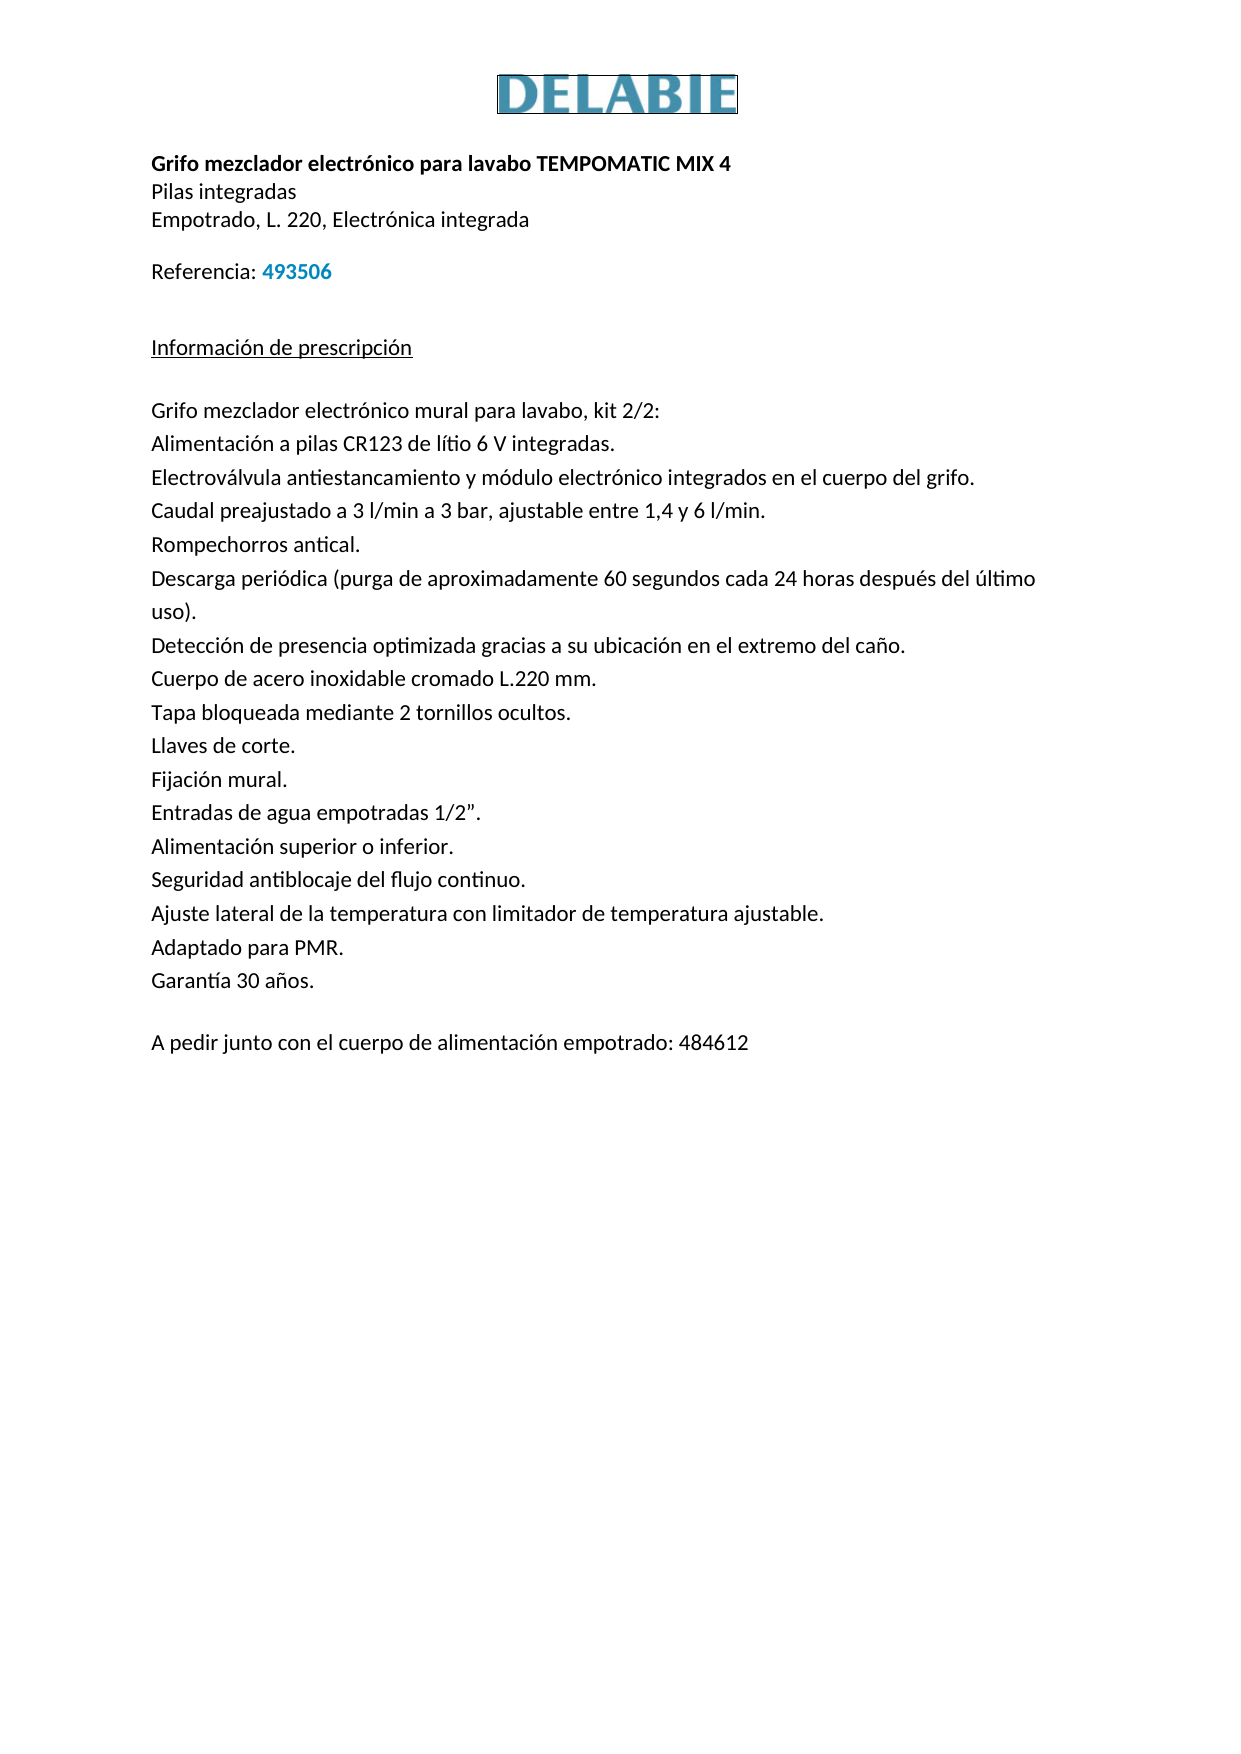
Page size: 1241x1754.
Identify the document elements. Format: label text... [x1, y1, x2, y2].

text Fijación mural. [151, 765, 1084, 793]
text Adaptado para PMR. [151, 933, 1084, 961]
text Ajuste lateral de la temperatura con limitador de temperatura ajustable. [151, 899, 1084, 927]
text Electroválvula antiestancamiento y módulo electrónico integrados en el cuerpo del grifo. [151, 463, 1084, 491]
text Pilas integradas [151, 177, 1084, 205]
text Detección de presencia optimizada gracias a su ubicación en el extremo del caño. [151, 631, 1084, 659]
text Empotrado, L. 220, Electrónica integrada [151, 205, 1084, 233]
text Referencia: 493506 [151, 257, 1084, 285]
text Llaves de corte. [151, 731, 1084, 759]
text Caudal preajustado a 3 l/min a 3 bar, ajustable entre 1,4 y 6 l/min. [151, 497, 1084, 525]
text Descarga periódica (purga de aproximadamente 60 segundos cada 24 horas después del último uso). [151, 564, 1084, 625]
text Información de prescripción [151, 333, 1084, 361]
text Grifo mezclador electrónico para lavabo TEMPOMATIC MIX 4 [151, 149, 1084, 177]
text Rompechorros antical. [151, 530, 1084, 558]
text Alimentación superior o inferior. [151, 832, 1084, 860]
text Alimentación a pilas CR123 de lítio 6 V integradas. [151, 429, 1084, 458]
text Entradas de agua empotradas 1/2”. [151, 798, 1084, 827]
picture [498, 76, 737, 113]
text A pedir junto con el cuerpo de alimentación empotrado: 484612 [151, 1028, 1084, 1057]
text Grifo mezclador electrónico mural para lavabo, kit 2/2: [151, 396, 1084, 424]
text Tapa bloqueada mediante 2 tornillos ocultos. [151, 698, 1084, 726]
text Seguridad antiblocaje del flujo continuo. [151, 866, 1084, 894]
text Cuerpo de acero inoxidable cromado L.220 mm. [151, 664, 1084, 692]
text Garantía 30 años. [151, 966, 1084, 994]
